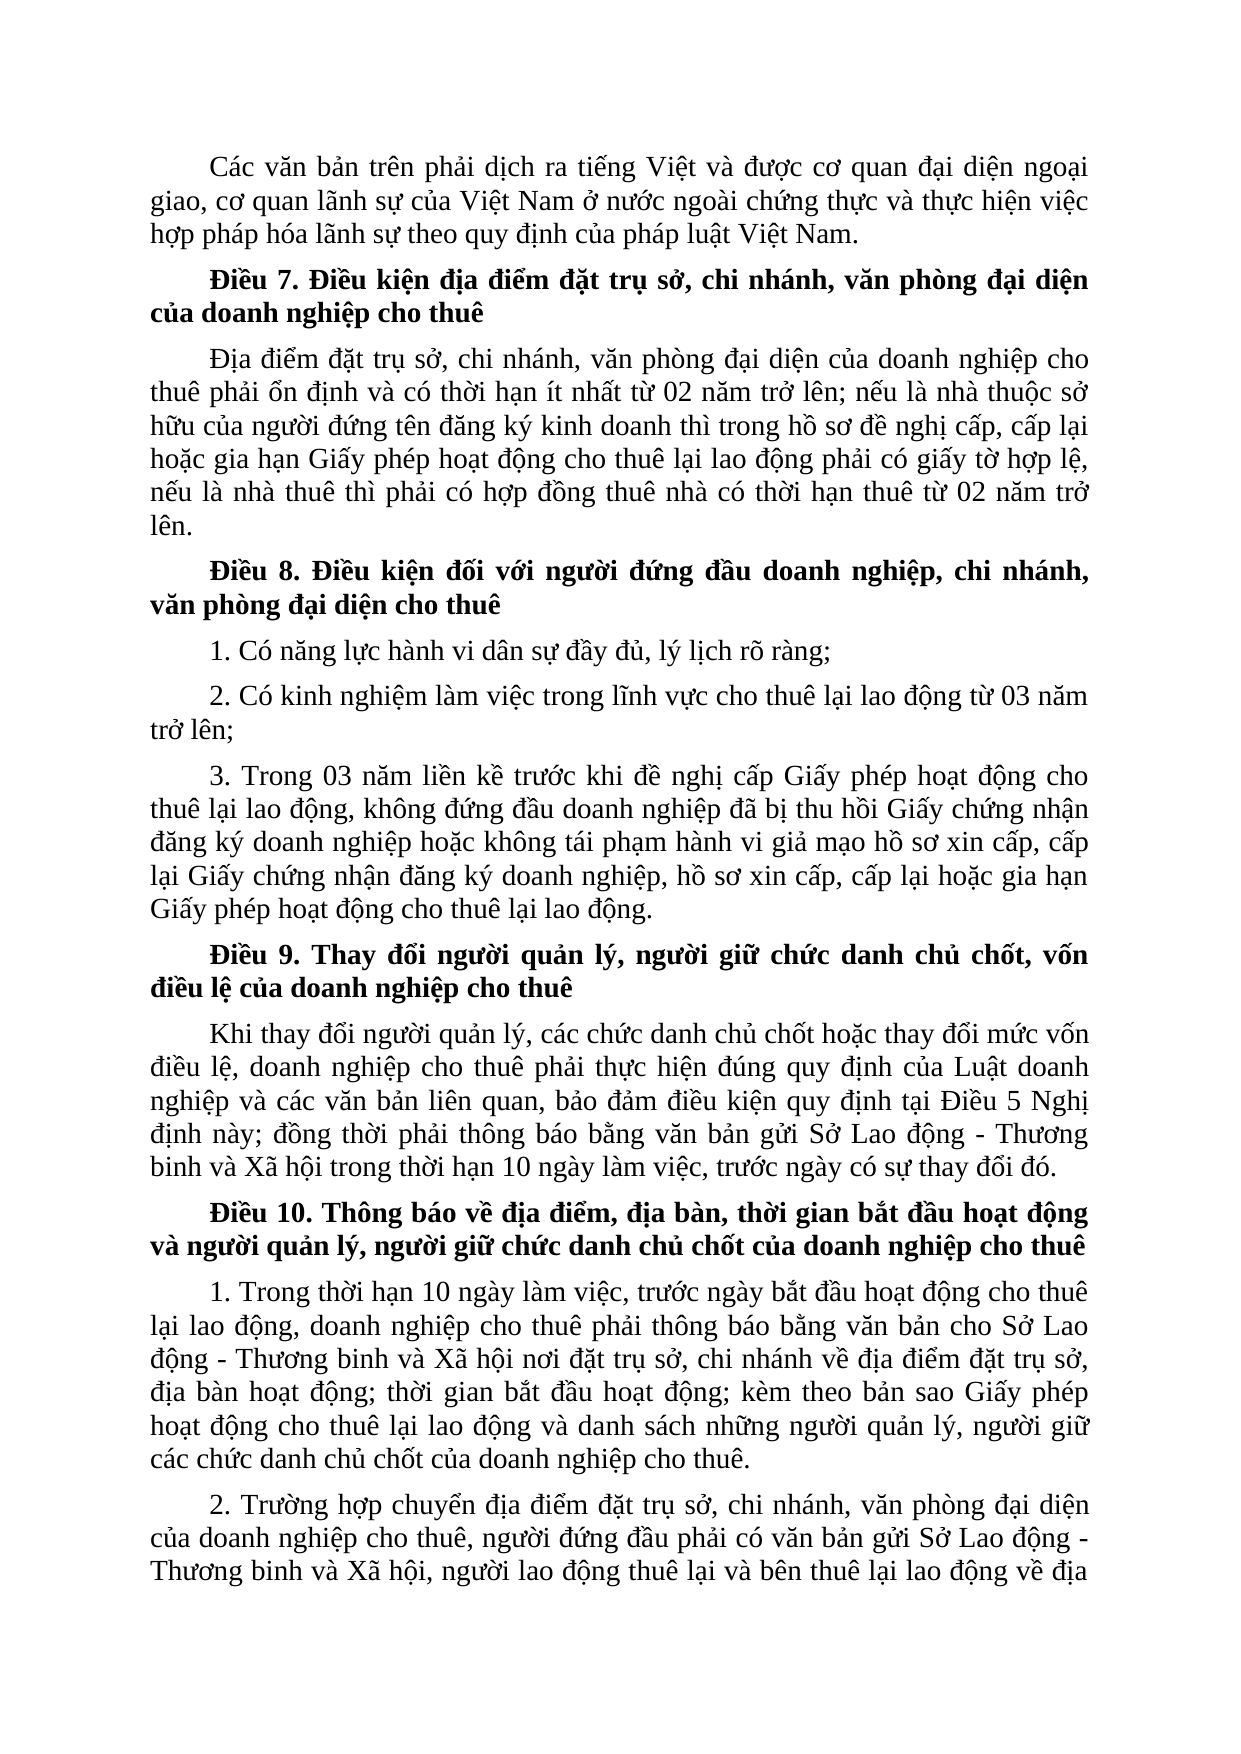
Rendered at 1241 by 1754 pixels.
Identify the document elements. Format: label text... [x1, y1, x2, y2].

text Điều 8. Điều kiện đối với người đứng đầu doanh nghiệp, chi nhánh, văn phòng đại diện cho thuê [150, 554, 1090, 621]
text 2. Có kinh nghiệm làm việc trong lĩnh vực cho thuê lại lao động từ 03 năm trở lên; [150, 679, 1090, 746]
text Điều 10. Thông báo về địa điểm, địa bàn, thời gian bắt đầu hoạt động và người quản lý, người giữ chức danh chủ chốt của doanh nghiệp cho thuê [150, 1196, 1090, 1262]
text Điều 9. Thay đổi người quản lý, người giữ chức danh chủ chốt, vốn điều lệ của doanh nghiệp cho thuê [150, 937, 1090, 1004]
text 1. Trong thời hạn 10 ngày làm việc, trước ngày bắt đầu hoạt động cho thuê lại lao động, doanh nghiệp cho thuê phải thông báo bằng văn bản cho Sở Lao động - Thương binh và Xã hội nơi đặt trụ sở, chi nhánh về địa điểm đặt trụ sở, địa bàn hoạt động; thời gian bắt đầu hoạt động; kèm theo bản sao Giấy phép hoạt động cho thuê lại lao động và danh sách những người quản lý, người giữ các chức danh chủ chốt của doanh nghiệp cho thuê. [150, 1275, 1090, 1475]
text 1. Có năng lực hành vi dân sự đầy đủ, lý lịch rõ ràng; [150, 633, 1090, 667]
text Địa điểm đặt trụ sở, chi nhánh, văn phòng đại diện của doanh nghiệp cho thuê phải ổn định và có thời hạn ít nhất từ 02 năm trở lên; nếu là nhà thuộc sở hữu của người đứng tên đăng ký kinh doanh thì trong hồ sơ đề nghị cấp, cấp lại hoặc gia hạn Giấy phép hoạt động cho thuê lại lao động phải có giấy tờ hợp lệ, nếu là nhà thuê thì phải có hợp đồng thuê nhà có thời hạn thuê từ 02 năm trở lên. [150, 342, 1090, 542]
text 3. Trong 03 năm liền kề trước khi đề nghị cấp Giấy phép hoạt động cho thuê lại lao động, không đứng đầu doanh nghiệp đã bị thu hồi Giấy chứng nhận đăng ký doanh nghiệp hoặc không tái phạm hành vi giả mạo hồ sơ xin cấp, cấp lại Giấy chứng nhận đăng ký doanh nghiệp, hồ sơ xin cấp, cấp lại hoặc gia hạn Giấy phép hoạt động cho thuê lại lao động. [150, 758, 1090, 925]
text Khi thay đổi người quản lý, các chức danh chủ chốt hoặc thay đổi mức vốn điều lệ, doanh nghiệp cho thuê phải thực hiện đúng quy định của Luật doanh nghiệp và các văn bản liên quan, bảo đảm điều kiện quy định tại Điều 5 Nghị định này; đồng thời phải thông báo bằng văn bản gửi Sở Lao động - Thương binh và Xã hội trong thời hạn 10 ngày làm việc, trước ngày có sự thay đổi đó. [150, 1017, 1090, 1183]
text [150, 1487, 1090, 1587]
text Các văn bản trên phải dịch ra tiếng Việt và được cơ quan đại diện ngoại giao, cơ quan lãnh sự của Việt Nam ở nước ngoài chứng thực và thực hiện việc hợp pháp hóa lãnh sự theo quy định của pháp luật Việt Nam. [150, 150, 1090, 250]
text Điều 7. Điều kiện địa điểm đặt trụ sở, chi nhánh, văn phòng đại diện của doanh nghiệp cho thuê [150, 262, 1090, 329]
